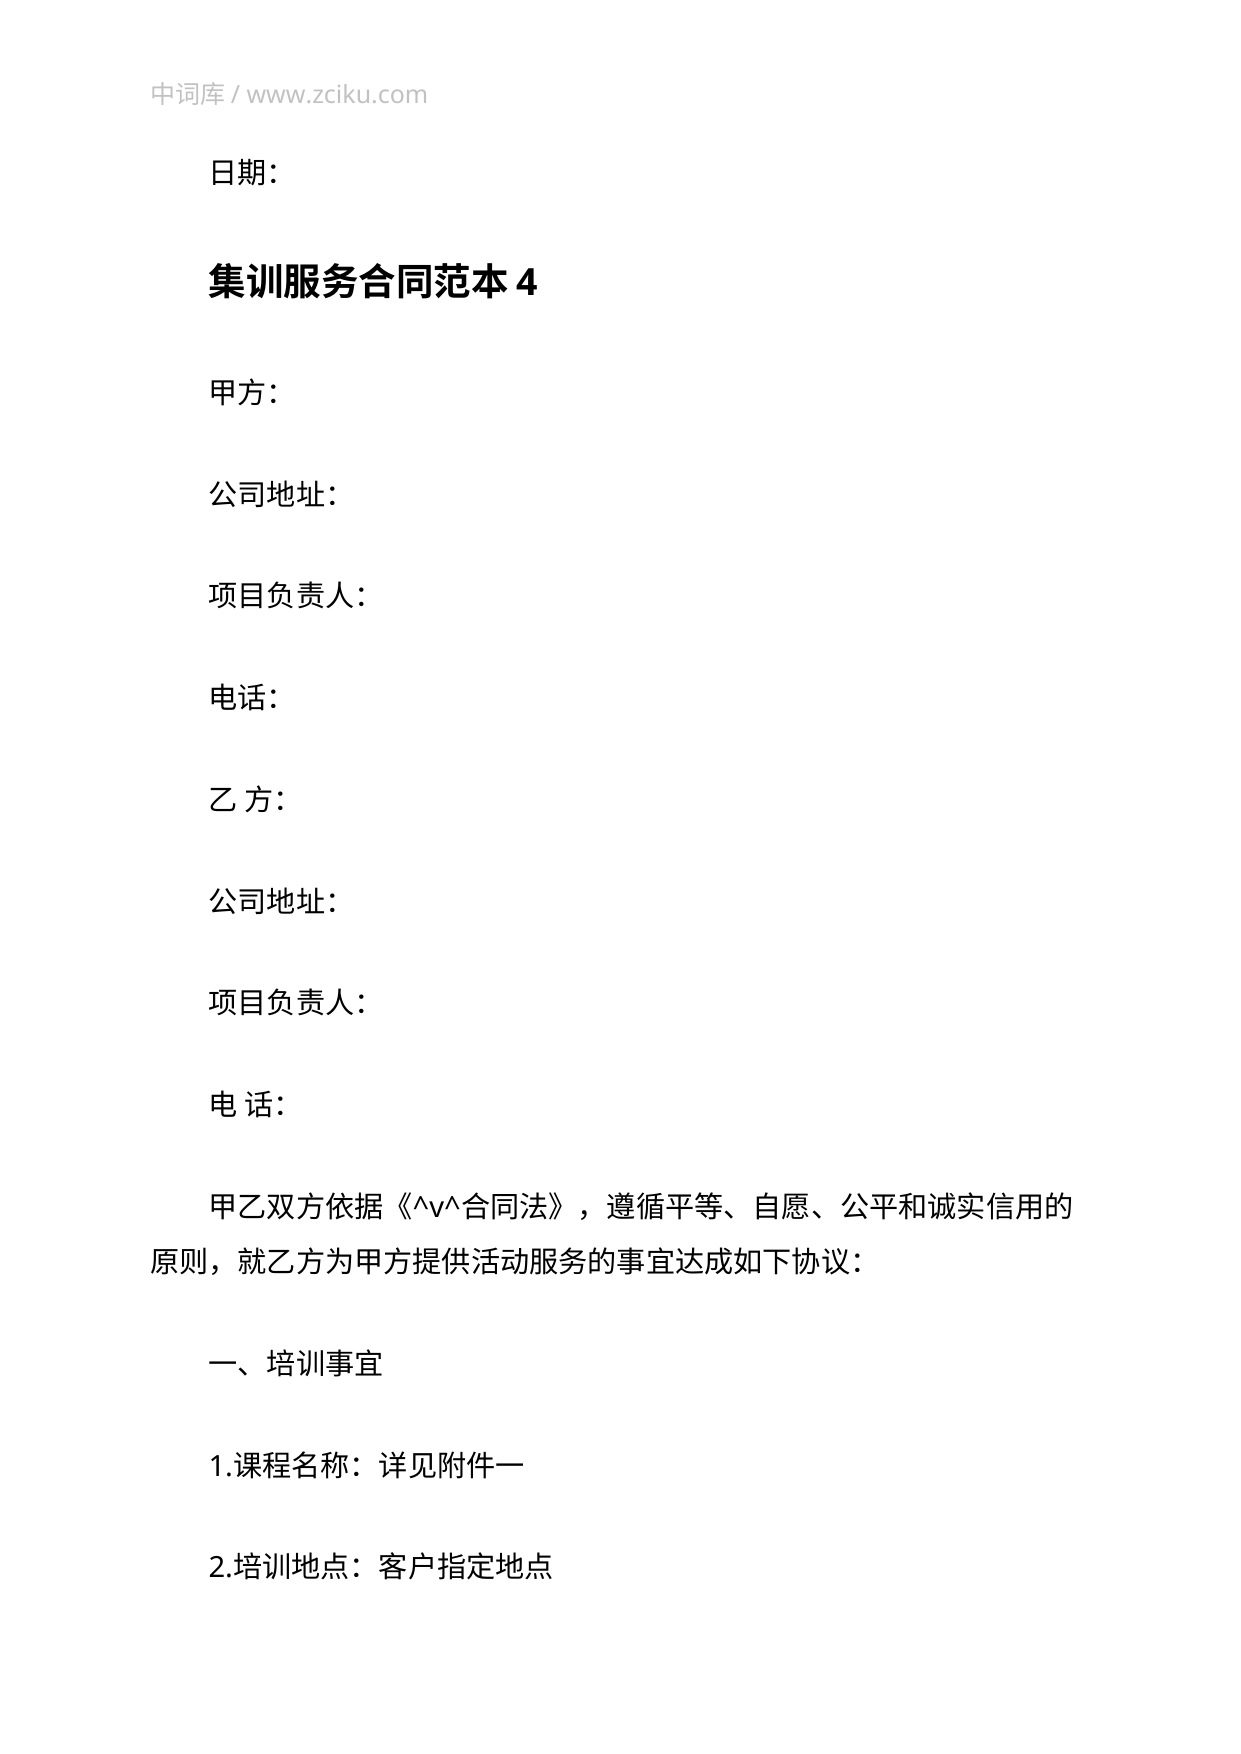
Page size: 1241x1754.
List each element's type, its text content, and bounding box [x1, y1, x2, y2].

text 项目负责人： [150, 573, 1090, 615]
text 公司地址： [150, 471, 1090, 513]
text 电话： [150, 675, 1090, 717]
text 日期： [150, 150, 1090, 192]
text 乙 方： [150, 776, 1090, 819]
text 甲方： [150, 369, 1090, 412]
text 项目负责人： [150, 980, 1090, 1022]
text 集训服务合同范本4 [150, 252, 1090, 306]
text 公司地址： [150, 878, 1090, 921]
text 一、培训事宜 [150, 1340, 1090, 1383]
text 2.培训地点：客户指定地点 [150, 1544, 1090, 1586]
text 甲乙双方依据《^v^合同法》，遵循平等、自愿、公平和诚实信用的原则，就乙方为甲方提供活动服务的事宜达成如下协议： [150, 1183, 1090, 1281]
text 1.课程名称：详见附件一 [150, 1442, 1090, 1484]
text 电 话： [150, 1082, 1090, 1124]
